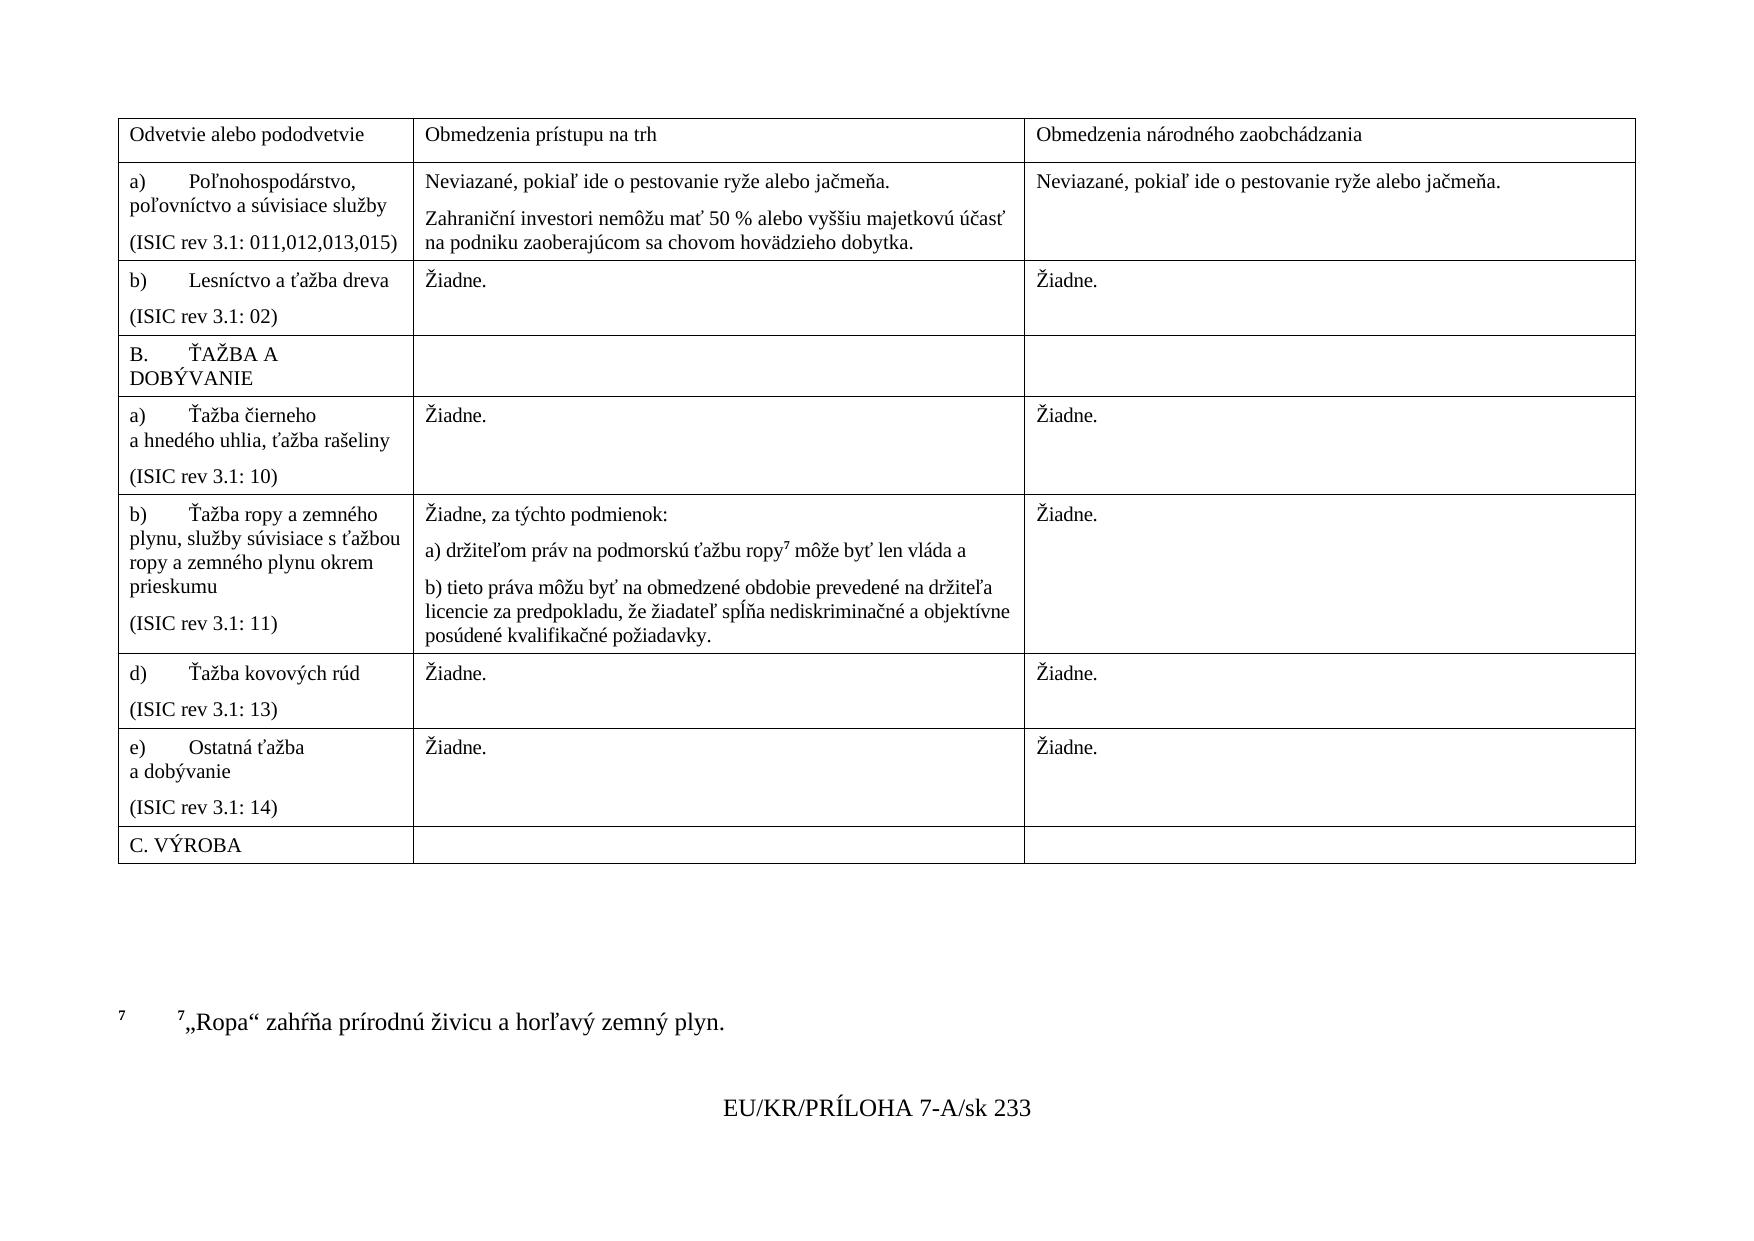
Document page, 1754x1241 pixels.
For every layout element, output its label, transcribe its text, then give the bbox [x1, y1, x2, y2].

table_cell Neviazané, pokiaľ ide o pestovanie ryže alebo jačmeňa. Zahraniční investori nemôžu mať 50 % alebo vyššiu majetkovú účasť na podniku zaoberajúcom sa chovom hovädzieho dobytka. [414, 163, 1024, 260]
table_cell Žiadne. [1025, 729, 1635, 826]
table_cell Žiadne. [1025, 495, 1635, 653]
table_cell e) Ostatná ťažba a dobývanie (ISIC rev 3.1: 14) [119, 729, 413, 826]
table_cell Žiadne. [1025, 397, 1635, 494]
table_cell [1025, 827, 1635, 863]
table_cell Neviazané, pokiaľ ide o pestovanie ryže alebo jačmeňa. [1025, 163, 1635, 260]
table_cell Žiadne. [414, 654, 1024, 727]
table_cell [414, 827, 1024, 863]
table_header Odvetvie alebo pododvetvie [119, 119, 413, 162]
table_cell b) Ťažba ropy a zemného plynu, služby súvisiace s ťažbou ropy a zemného plynu okrem prieskumu (ISIC rev 3.1: 11) [119, 495, 413, 653]
table_cell d) Ťažba kovových rúd (ISIC rev 3.1: 13) [119, 654, 413, 727]
table_cell a) Poľnohospodárstvo, poľovníctvo a súvisiace služby (ISIC rev 3.1: 011,012,013,015) [119, 163, 413, 260]
table_cell [1025, 336, 1635, 396]
table_header Obmedzenia národného zaobchádzania [1025, 119, 1635, 162]
table_header Obmedzenia prístupu na trh [414, 119, 1024, 162]
table_cell B. ťažba A DOBÝVANIE [119, 336, 413, 396]
table_cell [414, 336, 1024, 396]
table_cell Žiadne. [414, 397, 1024, 494]
table_cell Žiadne. [1025, 654, 1635, 727]
table_cell Žiadne. [414, 729, 1024, 826]
table_cell b) Lesníctvo a ťažba dreva (ISIC rev 3.1: 02) [119, 261, 413, 334]
table_cell Žiadne, za týchto podmienok: a) držiteľom práv na podmorskú ťažbu ropy7 môže byť len vláda a b) tieto práva môžu byť na obmedzené obdobie prevedené na držiteľa licencie za predpokladu, že žiadateľ spĺňa nediskriminačné a objektívne posúdené kvalifikačné požiadavky. [414, 495, 1024, 653]
table_cell C. VÝROBA [119, 827, 413, 863]
table_cell Žiadne. [414, 261, 1024, 334]
table_cell a) Ťažba čierneho a hnedého uhlia, ťažba rašeliny (ISIC rev 3.1: 10) [119, 397, 413, 494]
table_cell Žiadne. [1025, 261, 1635, 334]
